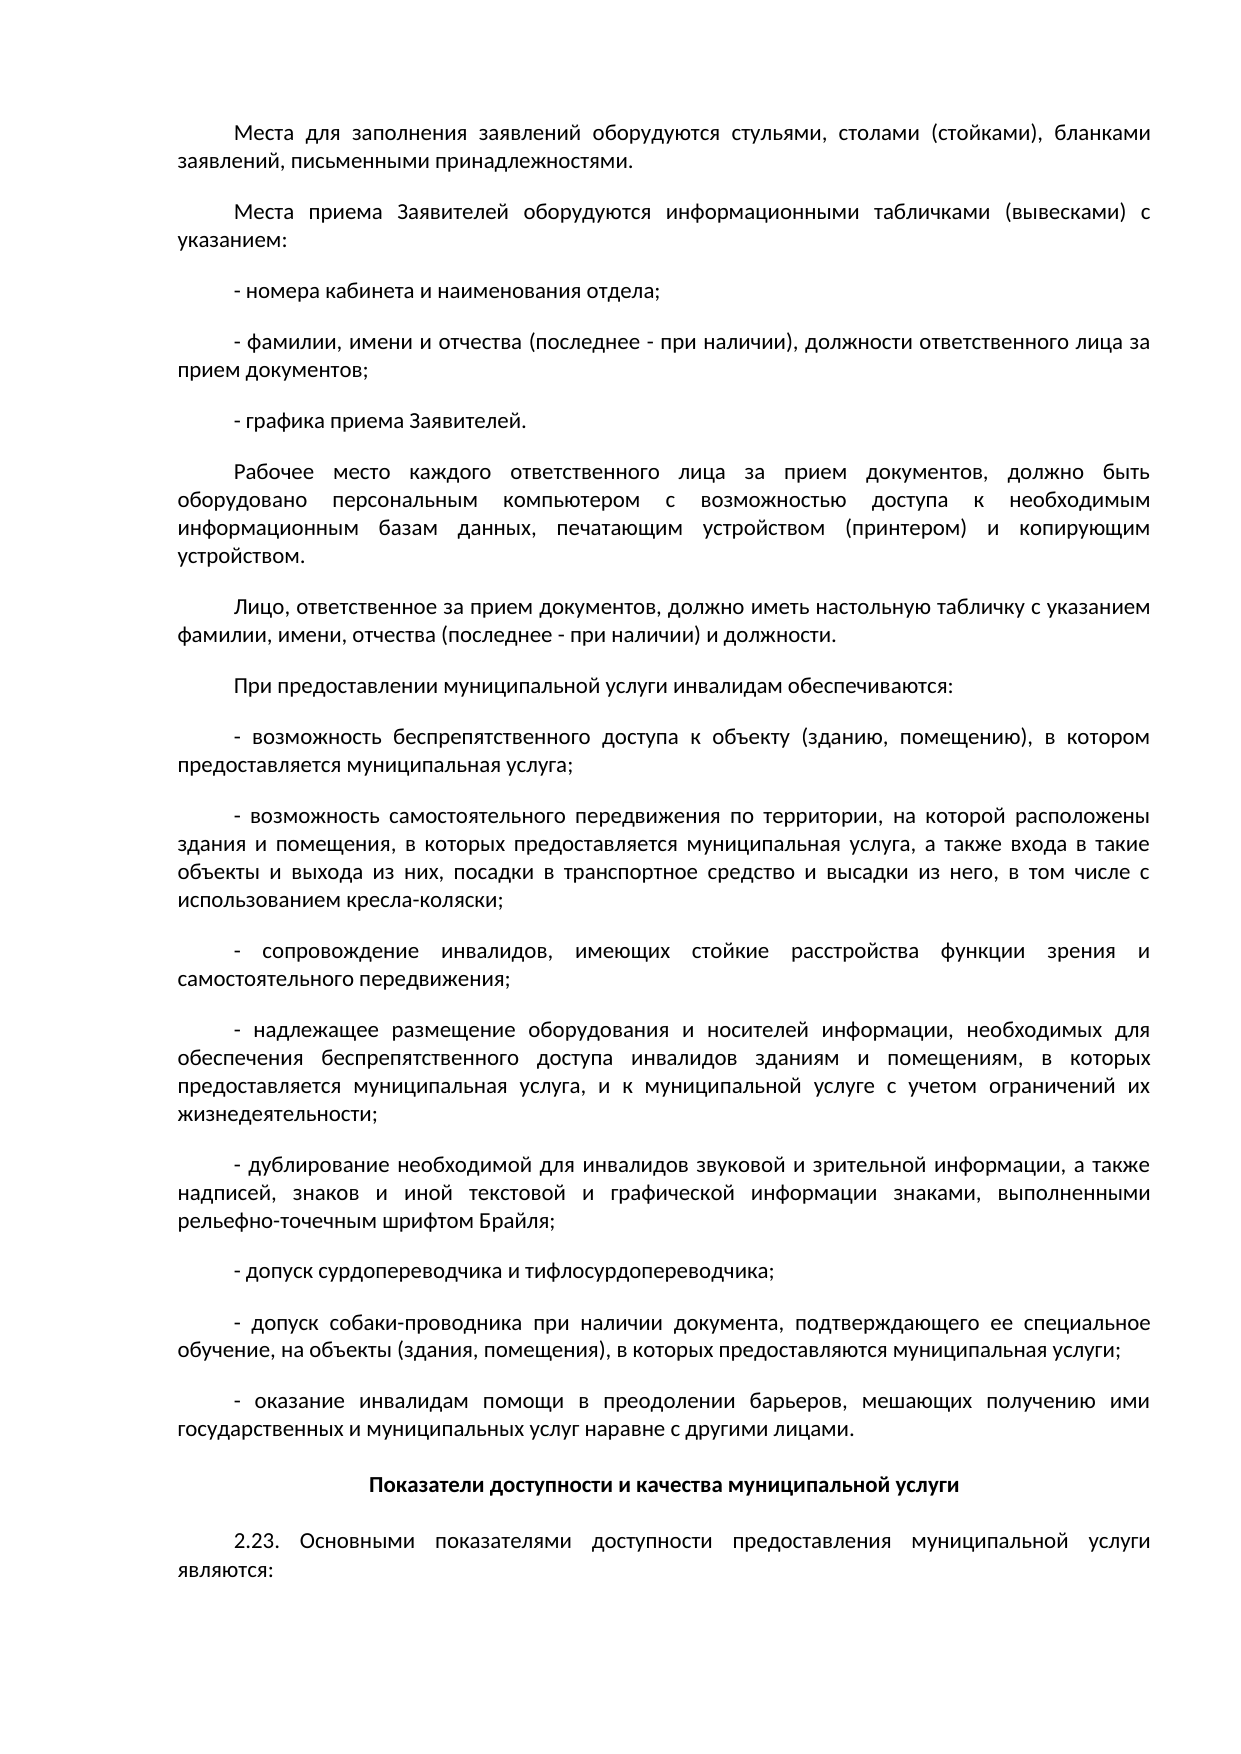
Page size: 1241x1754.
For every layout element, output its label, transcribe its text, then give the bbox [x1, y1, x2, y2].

text - допуск сурдопереводчика и тифлосурдопереводчика; [177, 1257, 1152, 1285]
text - оказание инвалидам помощи в преодолении барьеров, мешающих получению ими государственных и муниципальных услуг наравне с другими лицами. [177, 1387, 1152, 1443]
text - возможность самостоятельного передвижения по территории, на которой расположены здания и помещения, в которых предоставляется муниципальная услуга, а также входа в такие объекты и выхода из них, посадки в транспортное средство и высадки из него, в том числе с использованием кресла-коляски; [177, 801, 1152, 913]
text При предоставлении муниципальной услуги инвалидам обеспечиваются: [177, 671, 1152, 699]
text - графика приема Заявителей. [177, 406, 1152, 434]
text - номера кабинета и наименования отдела; [177, 276, 1152, 304]
text - возможность беспрепятственного доступа к объекту (зданию, помещению), в котором предоставляется муниципальная услуга; [177, 722, 1152, 778]
text 2.23. Основными показателями доступности предоставления муниципальной услуги являются: [177, 1527, 1152, 1583]
title Показатели доступности и качества муниципальной услуги [177, 1471, 1152, 1499]
text - сопровождение инвалидов, имеющих стойкие расстройства функции зрения и самостоятельного передвижения; [177, 936, 1152, 992]
text - фамилии, имени и отчества (последнее - при наличии), должности ответственного лица за прием документов; [177, 327, 1152, 383]
text - дублирование необходимой для инвалидов звуковой и зрительной информации, а также надписей, знаков и иной текстовой и графической информации знаками, выполненными рельефно-точечным шрифтом Брайля; [177, 1150, 1152, 1234]
text Места приема Заявителей оборудуются информационными табличками (вывесками) с указанием: [177, 197, 1152, 253]
text - допуск собаки-проводника при наличии документа, подтверждающего ее специальное обучение, на объекты (здания, помещения), в которых предоставляются муниципальная услуги; [177, 1308, 1152, 1364]
text Места для заполнения заявлений оборудуются стульями, столами (стойками), бланками заявлений, письменными принадлежностями. [177, 118, 1152, 174]
text Рабочее место каждого ответственного лица за прием документов, должно быть оборудовано персональным компьютером с возможностью доступа к необходимым информационным базам данных, печатающим устройством (принтером) и копирующим устройством. [177, 457, 1152, 569]
text - надлежащее размещение оборудования и носителей информации, необходимых для обеспечения беспрепятственного доступа инвалидов зданиям и помещениям, в которых предоставляется муниципальная услуга, и к муниципальной услуге с учетом ограничений их жизнедеятельности; [177, 1015, 1152, 1127]
text Лицо, ответственное за прием документов, должно иметь настольную табличку с указанием фамилии, имени, отчества (последнее - при наличии) и должности. [177, 592, 1152, 648]
